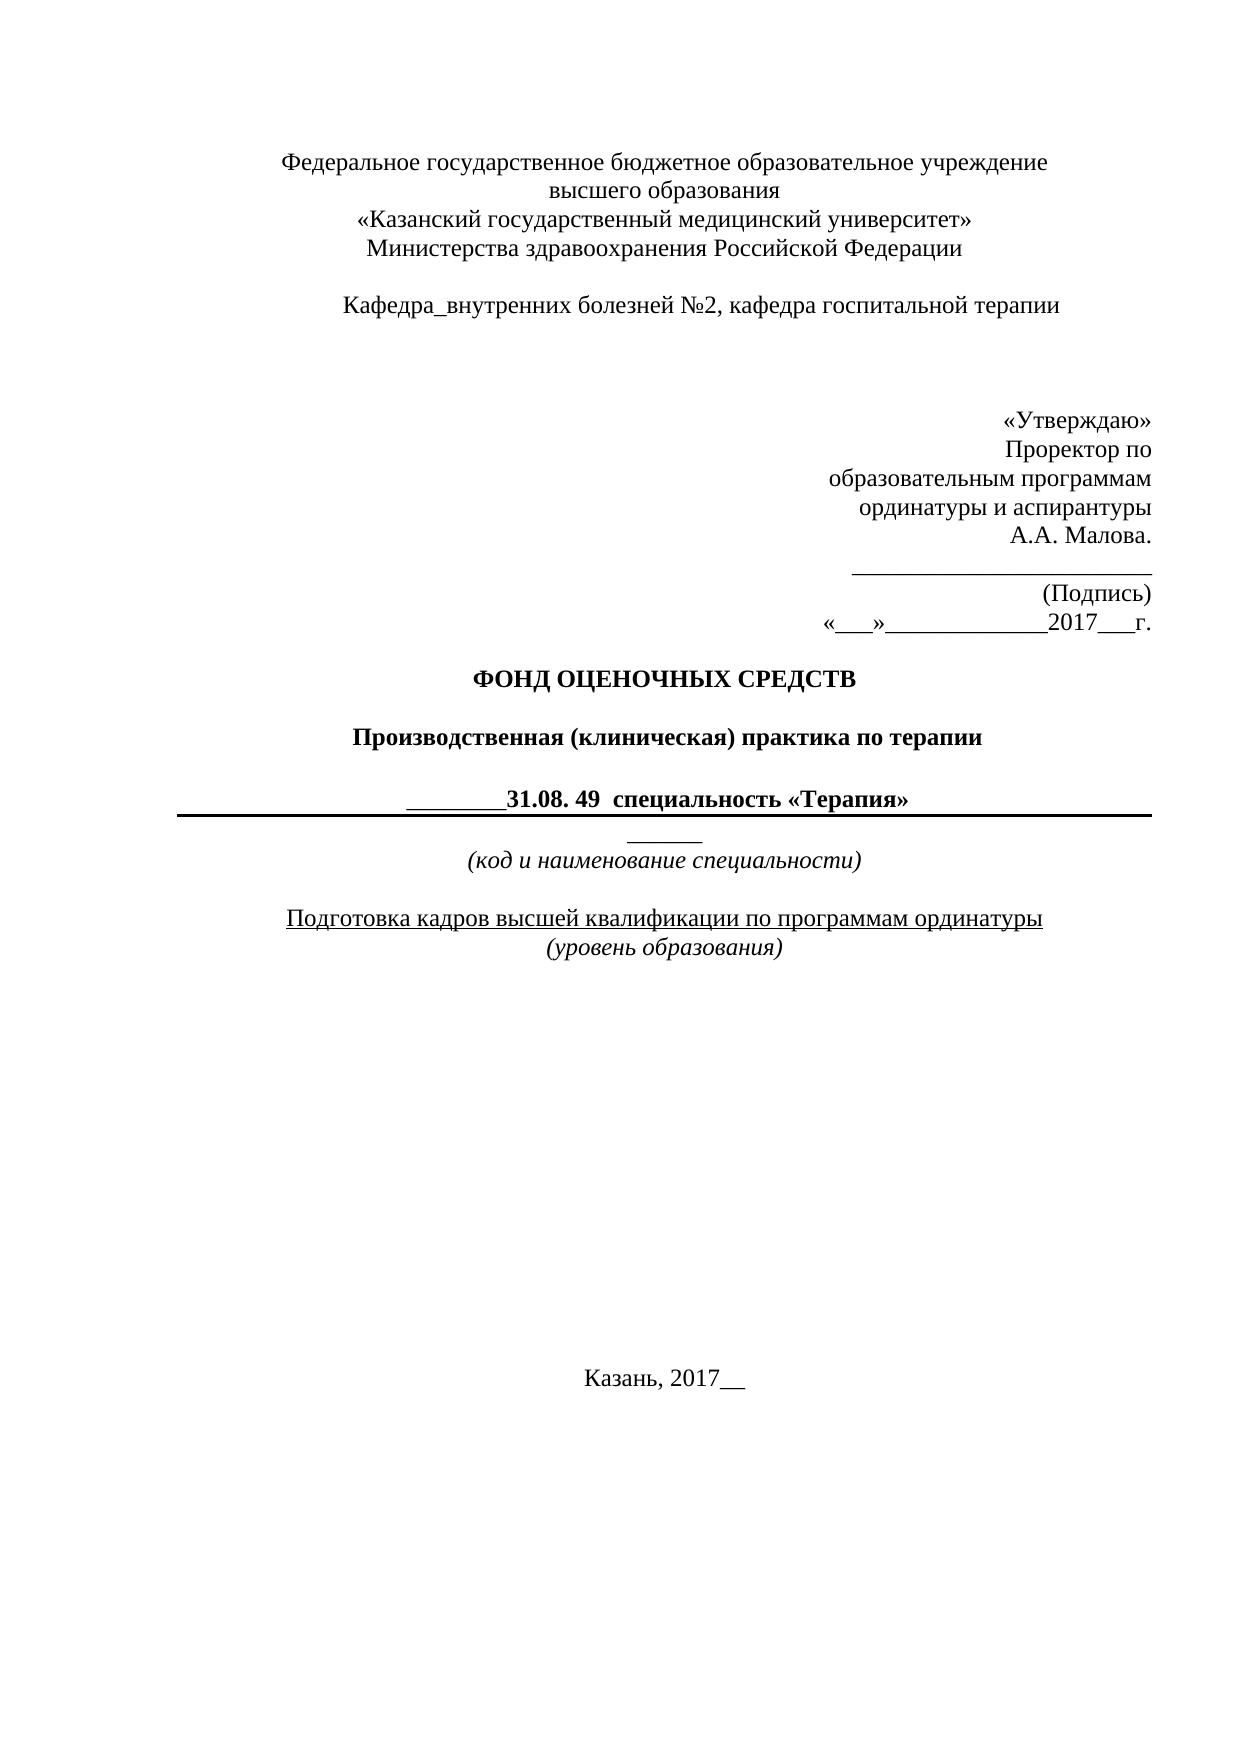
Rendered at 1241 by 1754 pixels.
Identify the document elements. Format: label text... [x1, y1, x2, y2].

text ________31.08. 49 специальность «Терапия» [177, 784, 1152, 814]
text ФОНД ОЦЕНОЧНЫХ СРЕДСТВ [177, 664, 1152, 693]
text ______ [177, 817, 1152, 845]
text «___»_____________2017___г. [177, 607, 1152, 636]
text А.А. Малова. [177, 521, 1152, 549]
text «Казанский государственный медицинский университет» [177, 204, 1152, 233]
text (Подпись) [177, 578, 1152, 607]
text ________________________ [177, 549, 1152, 578]
text Кафедра_внутренних болезней №2, кафедра госпитальной терапии [177, 291, 1152, 319]
text (уровень образования) [177, 932, 1152, 960]
text Федеральное государственное бюджетное образовательное учреждение [177, 147, 1152, 176]
text «Утверждаю» [177, 406, 1152, 434]
text (код и наименование специальности) [177, 845, 1152, 874]
text ординатуры и аспирантуры [177, 492, 1152, 521]
text высшего образования [177, 176, 1152, 204]
text Казань, 2017__ [177, 1363, 1152, 1392]
text Производственная (клиническая) практика по терапии [177, 722, 1152, 751]
text Проректор по [177, 434, 1152, 463]
text Министерства здравоохранения Российской Федерации [177, 233, 1152, 262]
text Подготовка кадров высшей квалификации по программам ординатуры [177, 903, 1152, 932]
text образовательным программам [177, 463, 1152, 492]
